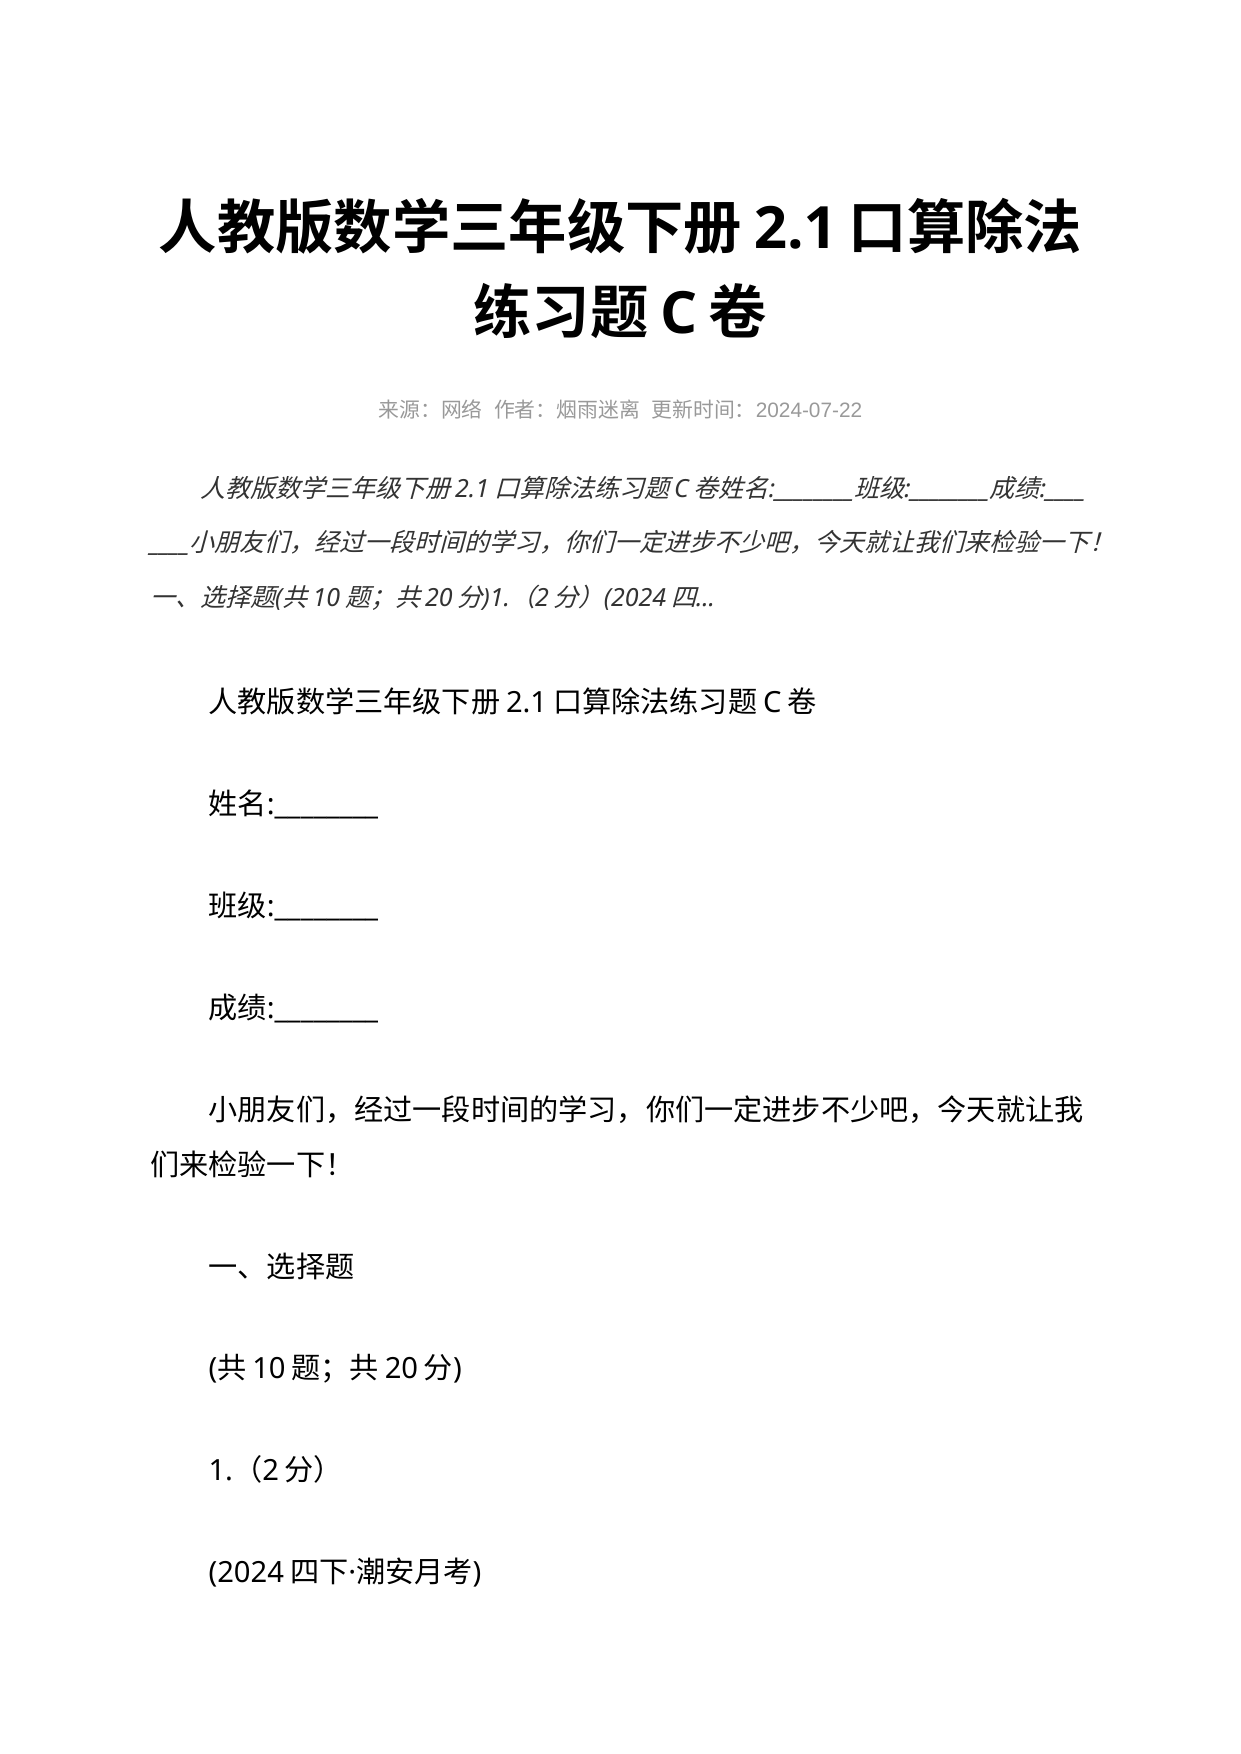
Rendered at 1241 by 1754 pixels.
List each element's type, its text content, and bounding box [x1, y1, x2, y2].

text 姓名:________ [150, 781, 1090, 823]
text 人教版数学三年级下册2.1口算除法练习题C卷 [150, 678, 1090, 721]
text 来源：网络 作者：烟雨迷离 更新时间：2024-07-22 [150, 398, 1090, 422]
text 1.（2分） [150, 1447, 1090, 1489]
text 人教版数学三年级下册2.1口算除法练习题C卷姓名:________班级:________成绩:________小朋友们，经过一段时间的学习，你们一定进步不少吧，今天就让我们来检验一下！一、选择题(共10题；共20分)1.（2分）(2024四... [150, 468, 1090, 613]
text (2024四下·潮安月考) [150, 1549, 1090, 1591]
text 成绩:________ [150, 984, 1090, 1027]
subtitle 人教版数学三年级下册2.1口算除法练习题C卷 [150, 181, 1090, 351]
text 小朋友们，经过一段时间的学习，你们一定进步不少吧，今天就让我们来检验一下！ [150, 1086, 1090, 1184]
text (共10题；共20分) [150, 1345, 1090, 1387]
text 一、选择题 [150, 1243, 1090, 1285]
text 班级:________ [150, 882, 1090, 925]
